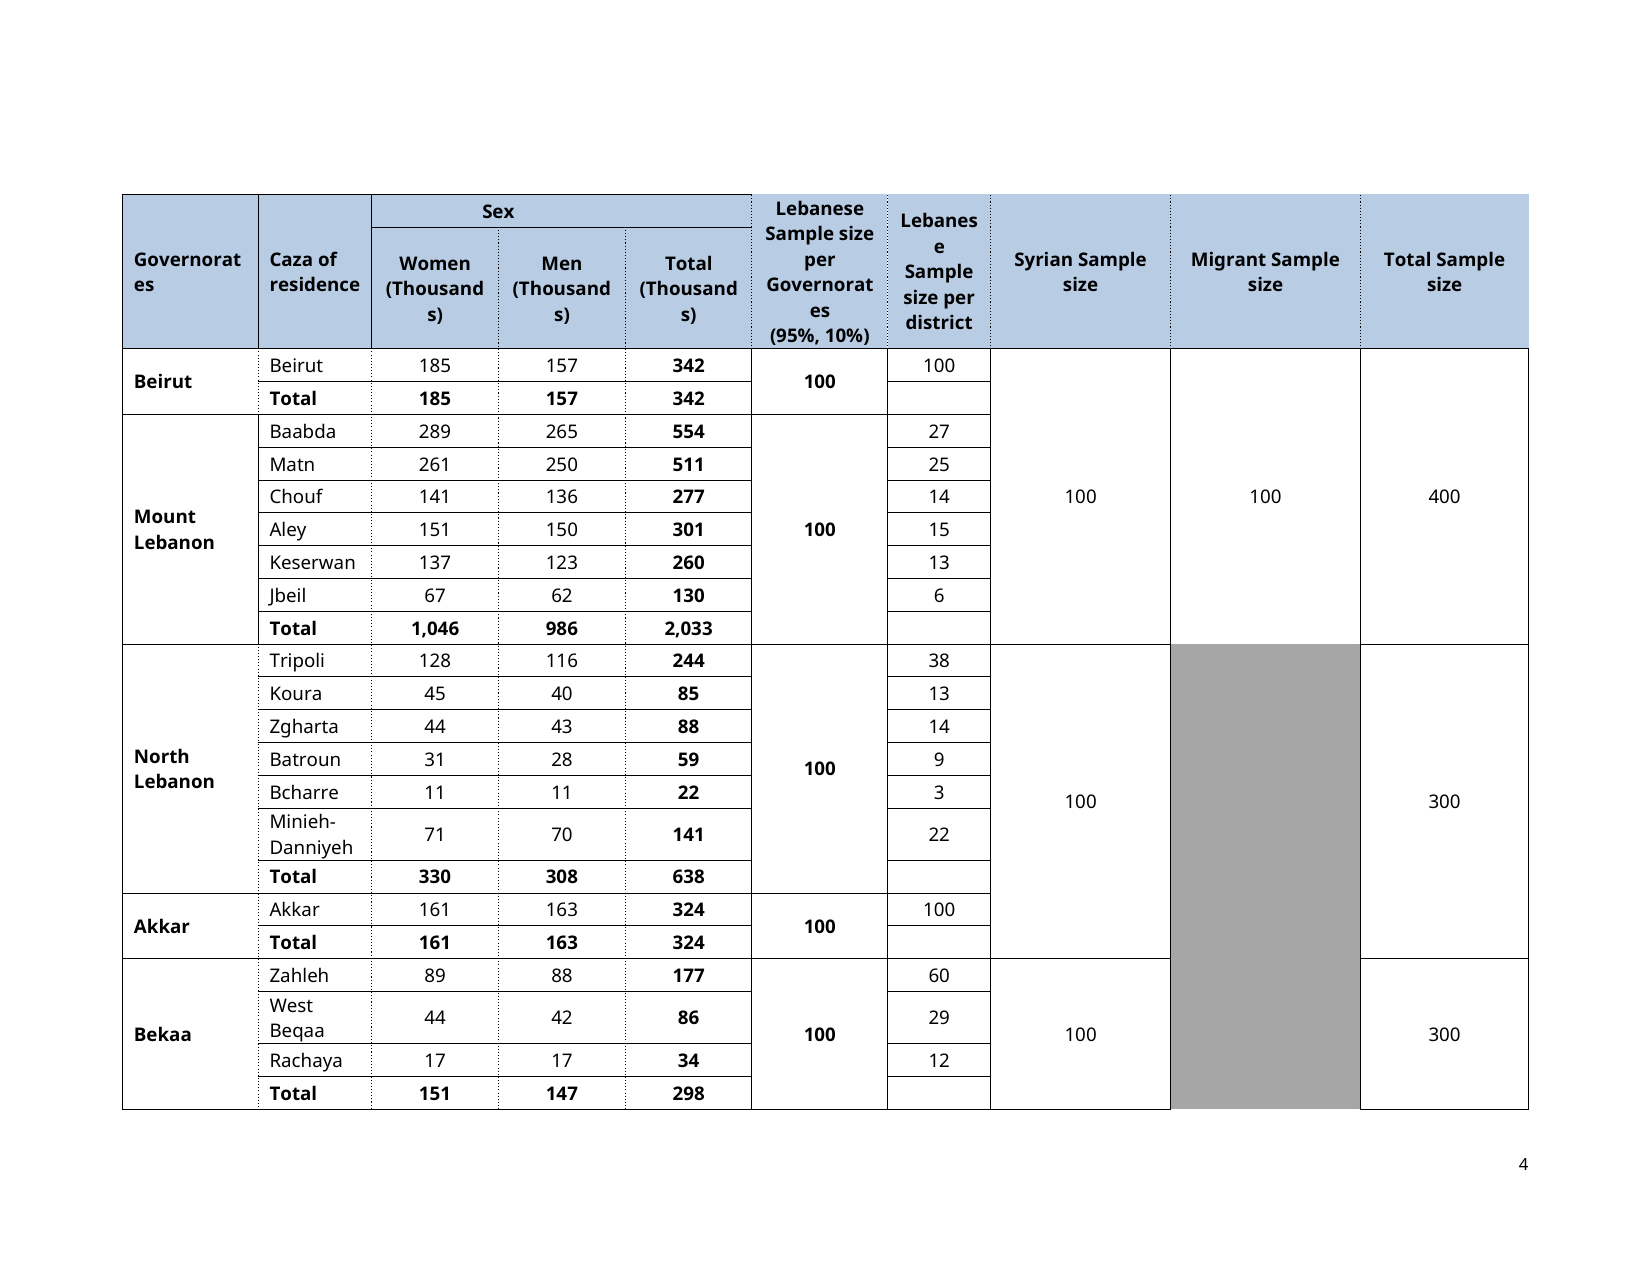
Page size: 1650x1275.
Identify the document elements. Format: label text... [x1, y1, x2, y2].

table_cell 43 [498, 710, 625, 742]
table_header Migrant Sample size [1170, 194, 1360, 348]
table_cell 88 [498, 959, 625, 991]
table_cell 244 [625, 645, 751, 676]
table_cell 147 [498, 1077, 625, 1109]
table_cell 261 [371, 448, 498, 479]
table_cell 42 [498, 992, 625, 1043]
table_cell 298 [625, 1077, 751, 1109]
table_header Total Sample size [1360, 194, 1529, 348]
table_cell 11 [498, 776, 625, 808]
table_cell [888, 861, 990, 892]
table_cell Batroun [258, 743, 371, 775]
table_cell 89 [371, 959, 498, 991]
table_header [625, 195, 752, 227]
table_cell 342 [625, 382, 751, 414]
table_header Caza of residence [259, 195, 371, 348]
table_header Sex [372, 195, 625, 227]
table_cell Rachaya [258, 1044, 371, 1076]
table_cell 44 [371, 992, 498, 1043]
table_cell 141 [371, 481, 498, 512]
table_cell Akkar [258, 894, 371, 925]
table_cell Beirut [258, 349, 371, 381]
table_cell 177 [625, 959, 751, 991]
table_header Lebanese Sample size per district [888, 194, 990, 348]
table_cell 14 [888, 481, 990, 512]
table_cell 300 [1361, 959, 1528, 1109]
table_cell 29 [888, 992, 990, 1043]
table_cell 260 [625, 546, 751, 578]
table_cell 34 [625, 1044, 751, 1076]
table_cell Baabda [259, 415, 371, 447]
table_cell 128 [371, 645, 498, 676]
table_cell Jbeil [259, 579, 371, 611]
table_cell 330 [371, 861, 498, 892]
table_cell 265 [498, 415, 625, 447]
table_header Governorates [123, 195, 258, 348]
table_cell Total [258, 382, 371, 414]
table_cell 59 [625, 743, 751, 775]
table_cell 151 [371, 1077, 498, 1109]
table_cell 123 [498, 546, 625, 578]
table_cell 6 [888, 579, 990, 611]
table_cell 324 [625, 894, 751, 925]
table_cell 100 [991, 645, 1170, 958]
table_header Syrian Sample size [990, 194, 1170, 348]
table_cell 25 [888, 448, 990, 479]
table_cell 157 [498, 382, 625, 414]
table_cell 67 [371, 579, 498, 611]
table_cell 100 [752, 894, 887, 958]
table_cell 11 [371, 776, 498, 808]
table_cell 13 [888, 546, 990, 578]
table_cell 31 [371, 743, 498, 775]
table_cell 62 [498, 579, 625, 611]
table_cell Akkar [123, 894, 258, 958]
table_cell 44 [371, 710, 498, 742]
table_cell 157 [498, 349, 625, 381]
table_cell Matn [259, 448, 371, 479]
table_cell 22 [625, 776, 751, 808]
table_cell 300 [1361, 645, 1528, 958]
table_cell 100 [888, 349, 990, 381]
table_cell 100 [752, 349, 887, 414]
table_cell Minieh-Danniyeh [258, 809, 371, 860]
table_cell Koura [258, 677, 371, 709]
table_cell 324 [625, 926, 751, 958]
table_cell 100 [991, 349, 1170, 643]
table_cell Chouf [259, 481, 371, 512]
table_cell Mount Lebanon [123, 415, 258, 643]
table_cell 100 [1171, 349, 1360, 643]
table_cell Zgharta [258, 710, 371, 742]
table_cell 137 [371, 546, 498, 578]
table_cell 45 [371, 677, 498, 709]
table_cell 116 [498, 645, 625, 676]
table_cell 161 [371, 926, 498, 958]
table_cell 60 [888, 959, 990, 991]
table_cell 277 [625, 481, 751, 512]
table_cell 70 [498, 809, 625, 860]
table_cell [888, 1077, 990, 1109]
table_cell 150 [498, 513, 625, 545]
table_cell Total [258, 926, 371, 958]
table_cell [888, 612, 990, 643]
table_cell 136 [498, 481, 625, 512]
table_cell Bcharre [258, 776, 371, 808]
table_cell 342 [625, 349, 751, 381]
table_cell 12 [888, 1044, 990, 1076]
table_cell 308 [498, 861, 625, 892]
table_cell 71 [371, 809, 498, 860]
table_cell Beirut [123, 349, 258, 414]
table_cell 2,033 [625, 612, 751, 643]
table_cell 100 [752, 415, 887, 643]
table_cell 14 [888, 710, 990, 742]
table_cell 86 [625, 992, 751, 1043]
table_cell Total [258, 861, 371, 892]
table_cell 986 [498, 612, 625, 643]
table_header Lebanese Sample size per Governorates (95%, 10%) [752, 194, 887, 348]
table_cell [888, 926, 990, 958]
table_cell [1171, 644, 1360, 1109]
table_cell 638 [625, 861, 751, 892]
table_cell 17 [371, 1044, 498, 1076]
table_cell 100 [991, 959, 1170, 1109]
table_cell Men (Thousands) [498, 228, 625, 348]
table_cell 17 [498, 1044, 625, 1076]
table_cell Bekaa [123, 959, 258, 1109]
table_cell Total (Thousands) [625, 228, 752, 348]
table_cell 511 [625, 448, 751, 479]
table_cell 100 [752, 645, 887, 892]
table_cell 289 [371, 415, 498, 447]
table_cell Keserwan [259, 546, 371, 578]
table_cell 250 [498, 448, 625, 479]
table_cell 185 [371, 382, 498, 414]
table_cell North Lebanon [123, 645, 258, 892]
table_cell West Beqaa [258, 992, 371, 1043]
table_cell Zahleh [258, 959, 371, 991]
table_cell 130 [625, 579, 751, 611]
table_cell 9 [888, 743, 990, 775]
table_cell 22 [888, 809, 990, 860]
table_cell 88 [625, 710, 751, 742]
table_cell 100 [888, 894, 990, 925]
table_cell 40 [498, 677, 625, 709]
table_cell 161 [371, 894, 498, 925]
table_cell Total [259, 612, 371, 643]
table_cell 100 [752, 959, 887, 1109]
table_cell 141 [625, 809, 751, 860]
table_cell Aley [259, 513, 371, 545]
table_cell 15 [888, 513, 990, 545]
table_cell 301 [625, 513, 751, 545]
table_cell 3 [888, 776, 990, 808]
table_cell 163 [498, 926, 625, 958]
table_cell 185 [371, 349, 498, 381]
table_cell 400 [1361, 349, 1528, 643]
table_cell 28 [498, 743, 625, 775]
table_cell [888, 382, 990, 414]
table_cell Total [258, 1077, 371, 1109]
table_cell Tripoli [258, 645, 371, 676]
table_cell 151 [371, 513, 498, 545]
table_cell 27 [888, 415, 990, 447]
table_cell 163 [498, 894, 625, 925]
table_cell 38 [888, 645, 990, 676]
table_cell 85 [625, 677, 751, 709]
table_cell 1,046 [371, 612, 498, 643]
table_cell 13 [888, 677, 990, 709]
table_cell Women (Thousands) [372, 228, 498, 348]
table_cell 554 [625, 415, 751, 447]
